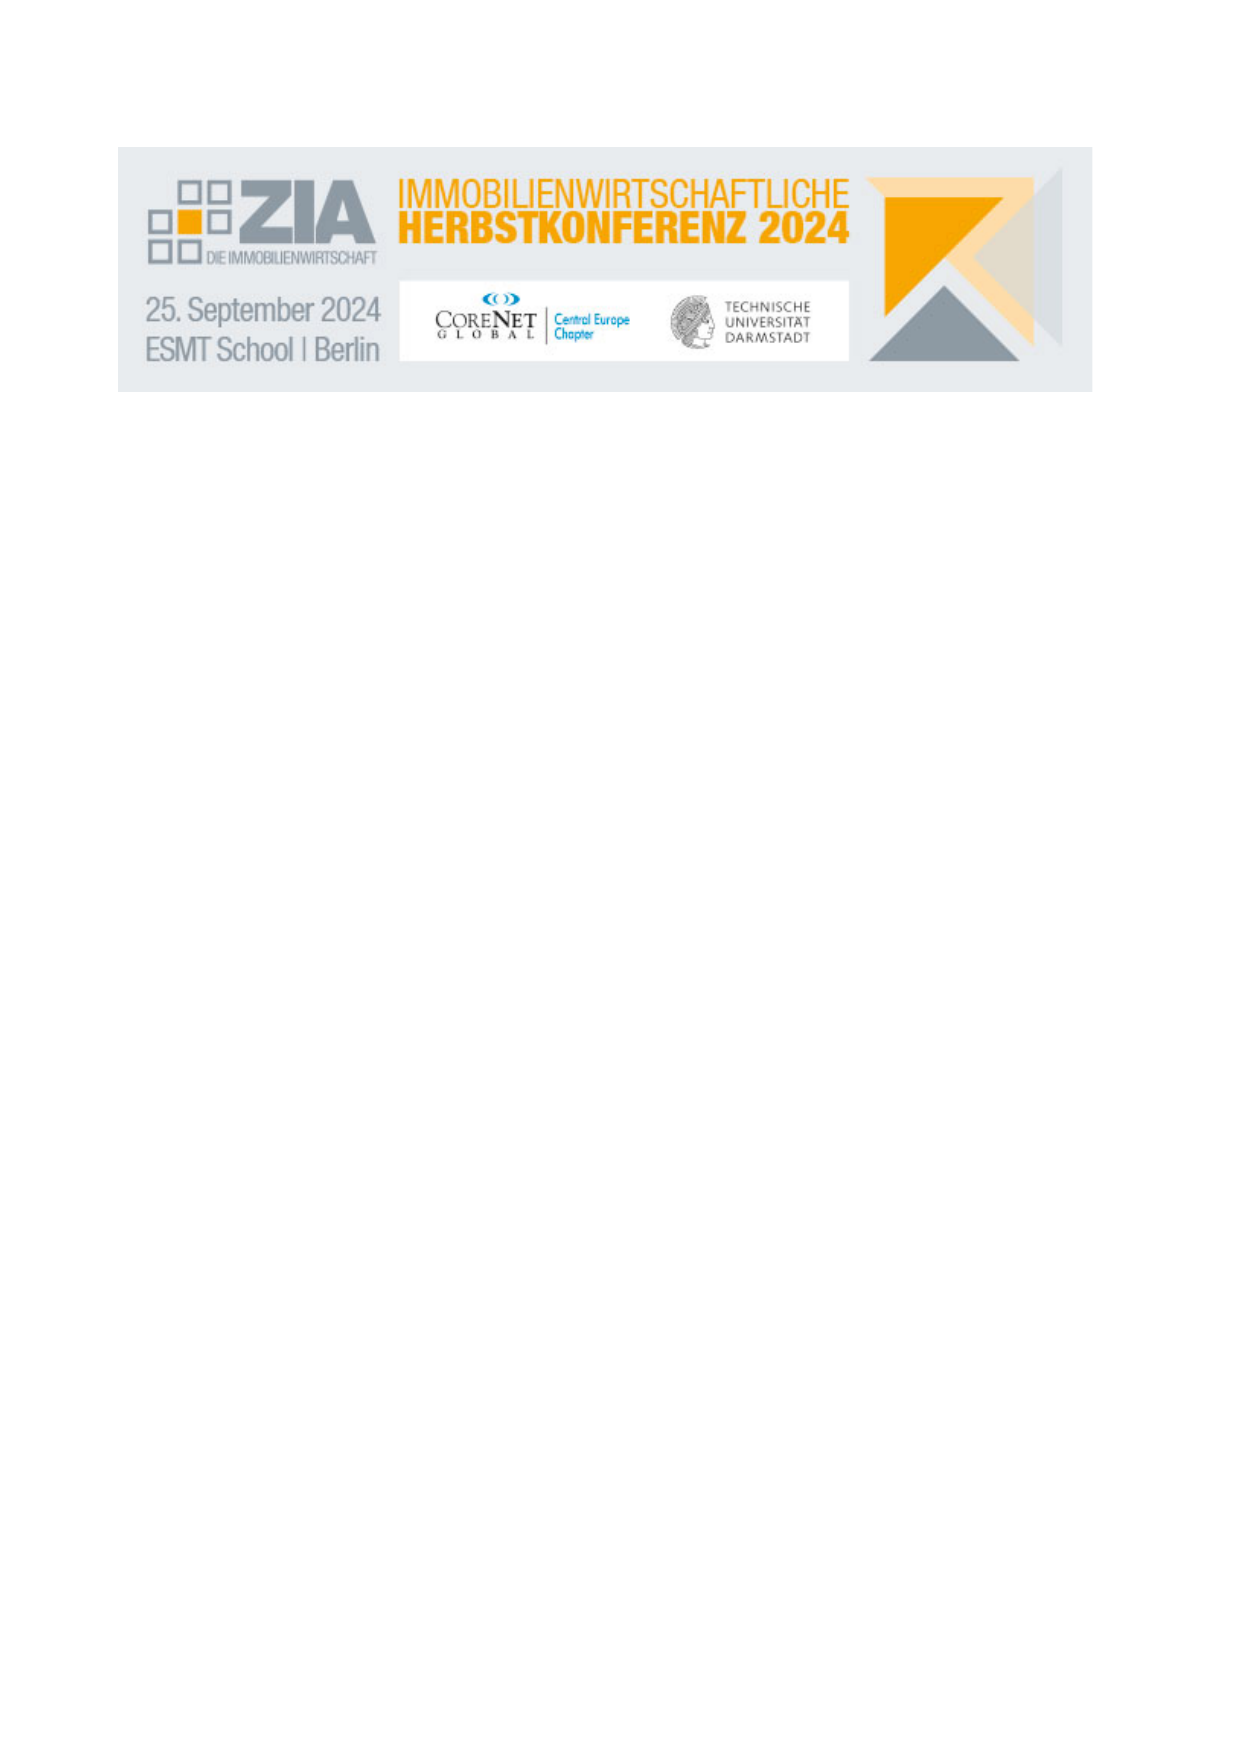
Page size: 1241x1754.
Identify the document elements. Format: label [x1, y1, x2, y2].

picture [118, 147, 1093, 392]
